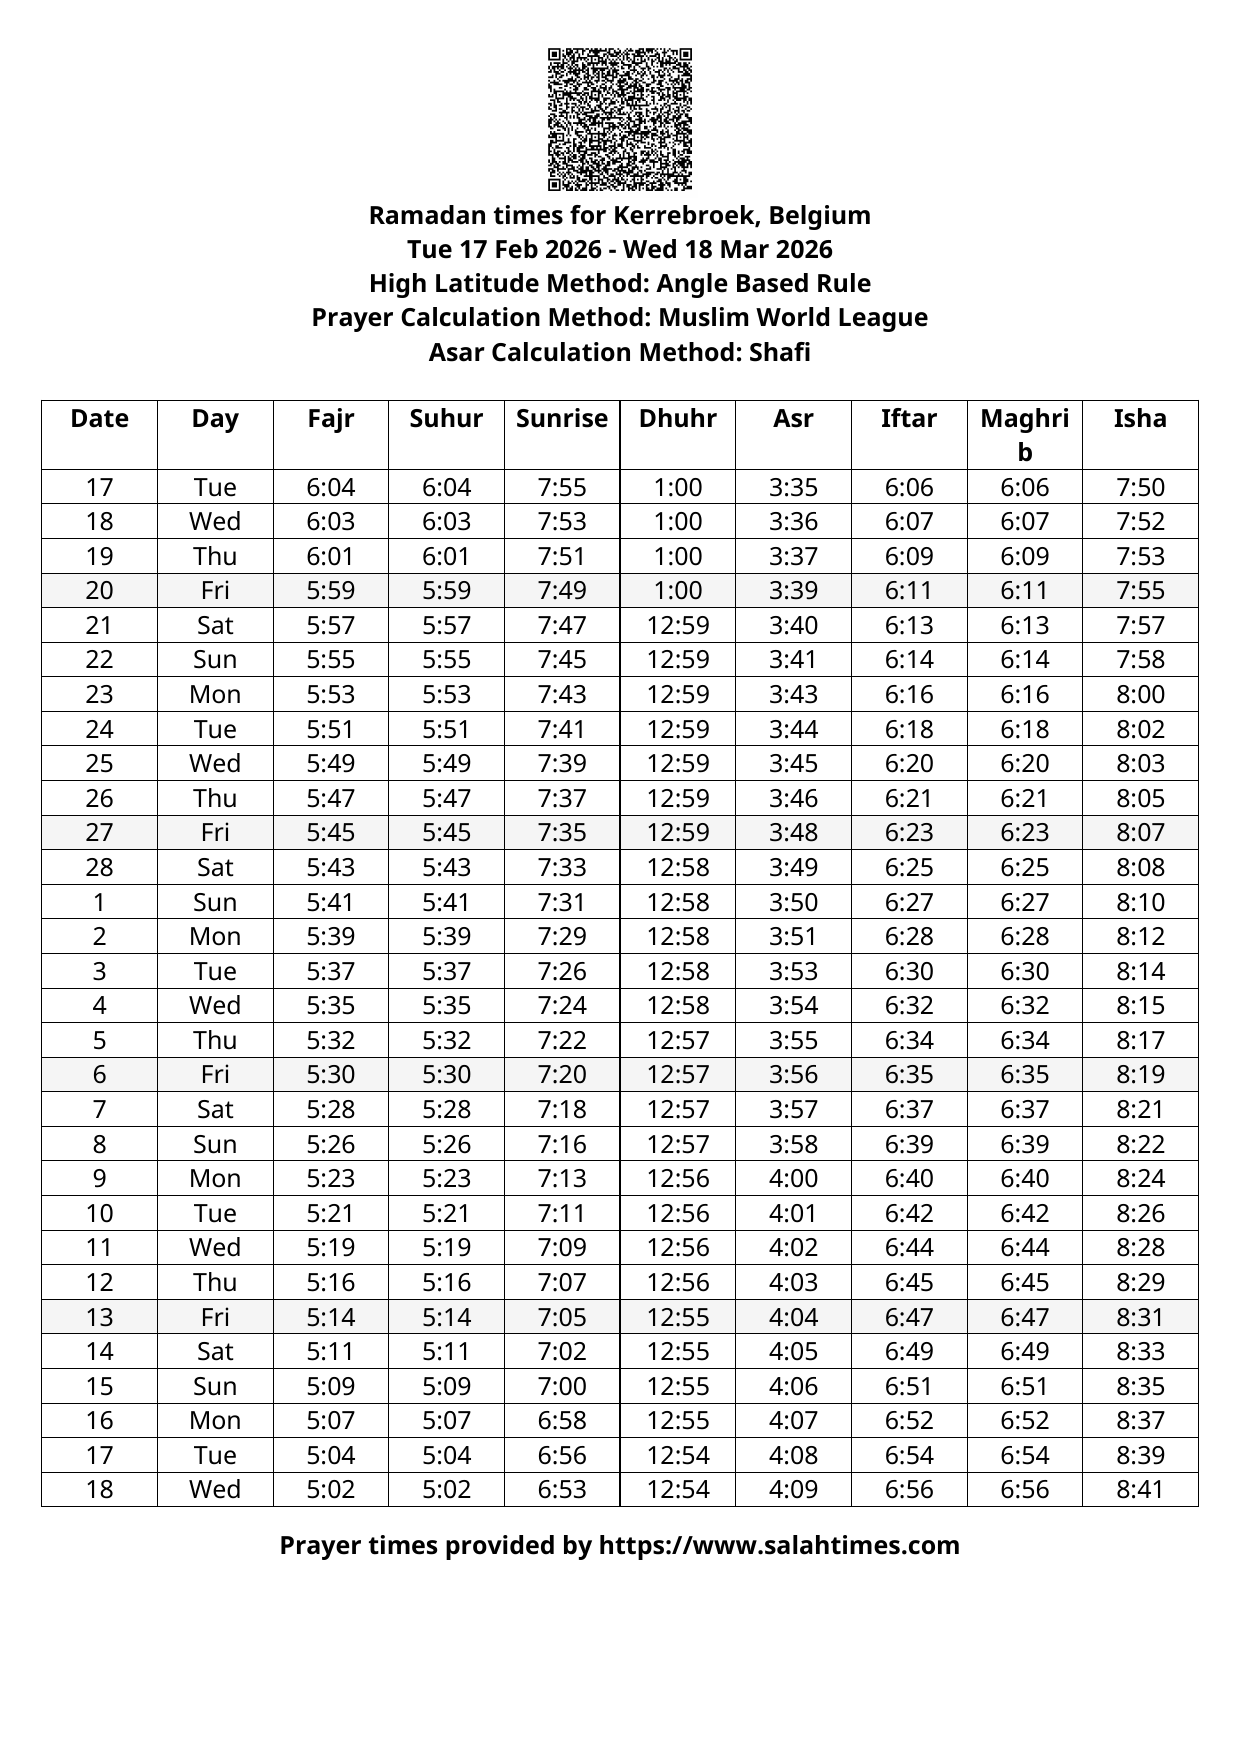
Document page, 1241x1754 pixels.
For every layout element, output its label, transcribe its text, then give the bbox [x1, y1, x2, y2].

table_cell 1 [42, 885, 157, 918]
table_cell 12:59 [621, 781, 735, 814]
table_cell 3:37 [736, 539, 851, 572]
table_cell 4:04 [736, 1300, 851, 1333]
table_cell 6:56 [968, 1473, 1082, 1506]
table_cell 8:15 [1083, 989, 1198, 1022]
table_cell 6:30 [852, 954, 967, 987]
table_cell 3:50 [736, 885, 851, 918]
table_cell 6:20 [852, 746, 967, 780]
table_cell Thu [158, 1265, 273, 1299]
table_cell 5:19 [389, 1231, 504, 1264]
table_header Day [158, 401, 273, 469]
table_cell 6:45 [968, 1265, 1082, 1299]
table_cell 5:16 [274, 1265, 388, 1299]
table_cell 8:37 [1083, 1404, 1198, 1437]
table_cell 6:21 [968, 781, 1082, 814]
table_cell 6:18 [968, 712, 1082, 745]
table_cell 7:09 [505, 1231, 619, 1264]
table_cell 6:20 [968, 746, 1082, 780]
table_cell 3:48 [736, 816, 851, 849]
table_cell 6:35 [968, 1058, 1082, 1091]
table_cell 7:53 [505, 504, 619, 538]
table_cell 1:00 [621, 504, 735, 538]
text Asar Calculation Method: Shafi [42, 334, 1198, 368]
table_cell Mon [158, 677, 273, 711]
table_cell 11 [42, 1231, 157, 1264]
table_cell 12:57 [621, 1023, 735, 1057]
table_cell 14 [42, 1334, 157, 1368]
table_cell 3:45 [736, 746, 851, 780]
table_cell 18 [42, 504, 157, 538]
table_cell 7:58 [1083, 643, 1198, 676]
table_cell 5:28 [389, 1092, 504, 1126]
table_cell 3:46 [736, 781, 851, 814]
table_cell 6:32 [852, 989, 967, 1022]
table_cell 7:07 [505, 1265, 619, 1299]
table_cell 7:05 [505, 1300, 619, 1333]
text Prayer times provided by https://www.salahtimes.com [42, 1528, 1198, 1562]
table_cell 7:35 [505, 816, 619, 849]
table_cell 9 [42, 1161, 157, 1195]
table_cell 3:54 [736, 989, 851, 1022]
table_cell 8:41 [1083, 1473, 1198, 1506]
table_cell 6:14 [968, 643, 1082, 676]
table_cell 6:47 [968, 1300, 1082, 1333]
table_cell 6:52 [968, 1404, 1082, 1437]
table_cell Sat [158, 608, 273, 642]
table_cell 5:14 [389, 1300, 504, 1333]
table_cell 5:43 [274, 850, 388, 884]
table_cell 7:50 [1083, 470, 1198, 503]
table_cell 8:12 [1083, 919, 1198, 953]
table_cell 5:57 [274, 608, 388, 642]
table_cell 6:42 [968, 1196, 1082, 1229]
table_cell 6:16 [968, 677, 1082, 711]
table_cell 1:00 [621, 574, 735, 607]
table_cell 12:56 [621, 1161, 735, 1195]
table_cell 8:19 [1083, 1058, 1198, 1091]
table_header Maghrib [968, 401, 1082, 469]
table_cell 4:03 [736, 1265, 851, 1299]
table_cell 5:32 [274, 1023, 388, 1057]
table_cell 17 [42, 470, 157, 503]
table_cell Sat [158, 850, 273, 884]
table_cell 22 [42, 643, 157, 676]
table_cell 6:09 [968, 539, 1082, 572]
table_cell 6:16 [852, 677, 967, 711]
table_cell 6:23 [968, 816, 1082, 849]
table_cell 6:37 [852, 1092, 967, 1126]
table_cell Wed [158, 1231, 273, 1264]
table_cell 8:24 [1083, 1161, 1198, 1195]
table_cell 5:59 [274, 574, 388, 607]
table_cell 5:09 [389, 1369, 504, 1402]
table_cell 6:44 [968, 1231, 1082, 1264]
table_cell 8:02 [1083, 712, 1198, 745]
table_cell 17 [42, 1438, 157, 1472]
table_cell 5:19 [274, 1231, 388, 1264]
table_cell 8:39 [1083, 1438, 1198, 1472]
table_cell 8:08 [1083, 850, 1198, 884]
table_cell 8:31 [1083, 1300, 1198, 1333]
table_cell 5:23 [389, 1161, 504, 1195]
table_cell 3:57 [736, 1092, 851, 1126]
table_cell 6:52 [852, 1404, 967, 1437]
table_cell 6:37 [968, 1092, 1082, 1126]
table_cell 5:55 [389, 643, 504, 676]
table_cell 12:56 [621, 1265, 735, 1299]
table_cell 12:59 [621, 677, 735, 711]
table_cell 6:21 [852, 781, 967, 814]
table_header Iftar [852, 401, 967, 469]
text Prayer Calculation Method: Muslim World League [42, 300, 1198, 334]
table_cell 6:07 [968, 504, 1082, 538]
table_cell 6:53 [505, 1473, 619, 1506]
table_cell 10 [42, 1196, 157, 1229]
table_cell 7:24 [505, 989, 619, 1022]
table_cell 12:59 [621, 608, 735, 642]
table_cell 5:04 [389, 1438, 504, 1472]
table_cell 5:51 [389, 712, 504, 745]
table_cell 7:37 [505, 781, 619, 814]
table_cell 7:16 [505, 1127, 619, 1160]
table_cell 18 [42, 1473, 157, 1506]
table_cell 5:07 [389, 1404, 504, 1437]
table_cell 25 [42, 746, 157, 780]
table_cell 5:32 [389, 1023, 504, 1057]
table_cell 6:09 [852, 539, 967, 572]
table_cell 8:29 [1083, 1265, 1198, 1299]
table_cell 6:06 [968, 470, 1082, 503]
table_cell 5:39 [389, 919, 504, 953]
table_cell 3:56 [736, 1058, 851, 1091]
table_cell 3 [42, 954, 157, 987]
table_cell 7:20 [505, 1058, 619, 1091]
table_cell Fri [158, 816, 273, 849]
table_cell 5:35 [389, 989, 504, 1022]
table_cell 1:00 [621, 539, 735, 572]
table_cell 5:53 [389, 677, 504, 711]
table_cell 7:43 [505, 677, 619, 711]
table_cell 5:45 [274, 816, 388, 849]
table_cell 6:40 [968, 1161, 1082, 1195]
table_cell 3:58 [736, 1127, 851, 1160]
table_cell 5:16 [389, 1265, 504, 1299]
table_cell 5:26 [274, 1127, 388, 1160]
table_cell 12:58 [621, 919, 735, 953]
table_cell 7:41 [505, 712, 619, 745]
table_cell 6 [42, 1058, 157, 1091]
table_cell 7:11 [505, 1196, 619, 1229]
table_cell 7:18 [505, 1092, 619, 1126]
table_header Isha [1083, 401, 1198, 469]
table_cell Tue [158, 1196, 273, 1229]
table_cell 6:14 [852, 643, 967, 676]
table_cell 8:28 [1083, 1231, 1198, 1264]
table_cell Tue [158, 1438, 273, 1472]
table_cell 7:57 [1083, 608, 1198, 642]
table_cell 5:37 [274, 954, 388, 987]
table_cell 12:57 [621, 1058, 735, 1091]
table_header Suhur [389, 401, 504, 469]
table_cell 3:35 [736, 470, 851, 503]
table_header Date [42, 401, 157, 469]
table_cell 5 [42, 1023, 157, 1057]
table_cell 3:39 [736, 574, 851, 607]
table_cell 8:14 [1083, 954, 1198, 987]
table_header Asr [736, 401, 851, 469]
table_cell 12:59 [621, 816, 735, 849]
table_cell 12:58 [621, 989, 735, 1022]
table_cell 2 [42, 919, 157, 953]
table_cell 6:56 [852, 1473, 967, 1506]
table_cell 7:47 [505, 608, 619, 642]
table_cell 5:55 [274, 643, 388, 676]
table_cell 1:00 [621, 470, 735, 503]
table_cell Thu [158, 539, 273, 572]
table_cell 4:05 [736, 1334, 851, 1368]
table_cell 7 [42, 1092, 157, 1126]
table_cell 6:04 [389, 470, 504, 503]
table_cell 7:52 [1083, 504, 1198, 538]
table_cell 6:58 [505, 1404, 619, 1437]
table_cell 19 [42, 539, 157, 572]
table_cell 6:18 [852, 712, 967, 745]
table_cell 26 [42, 781, 157, 814]
table_cell 5:28 [274, 1092, 388, 1126]
table_cell 5:51 [274, 712, 388, 745]
table_cell 8:17 [1083, 1023, 1198, 1057]
table_cell Sun [158, 1369, 273, 1402]
text Tue 17 Feb 2026 - Wed 18 Mar 2026 [42, 232, 1198, 266]
table_cell 3:41 [736, 643, 851, 676]
table_cell 8:22 [1083, 1127, 1198, 1160]
table_cell Fri [158, 574, 273, 607]
table_cell 6:49 [852, 1334, 967, 1368]
table_cell 4:09 [736, 1473, 851, 1506]
table_cell 6:30 [968, 954, 1082, 987]
table_cell 6:27 [852, 885, 967, 918]
table_cell 6:44 [852, 1231, 967, 1264]
table_cell 8:26 [1083, 1196, 1198, 1229]
table_cell 5:49 [389, 746, 504, 780]
table_cell 7:53 [1083, 539, 1198, 572]
table_cell 12:59 [621, 643, 735, 676]
table_cell 6:39 [852, 1127, 967, 1160]
table_cell 12:59 [621, 712, 735, 745]
table_cell 8:10 [1083, 885, 1198, 918]
table_cell 4:01 [736, 1196, 851, 1229]
table_cell 3:55 [736, 1023, 851, 1057]
table_cell 28 [42, 850, 157, 884]
table_cell 3:49 [736, 850, 851, 884]
table_cell 21 [42, 608, 157, 642]
table_cell 4:08 [736, 1438, 851, 1472]
table_cell 6:23 [852, 816, 967, 849]
table_cell 23 [42, 677, 157, 711]
table_cell 6:35 [852, 1058, 967, 1091]
table_cell 3:36 [736, 504, 851, 538]
table_cell 6:54 [968, 1438, 1082, 1472]
table_cell 5:35 [274, 989, 388, 1022]
table_cell Thu [158, 781, 273, 814]
table_cell 6:47 [852, 1300, 967, 1333]
table_cell 5:53 [274, 677, 388, 711]
table_cell 6:27 [968, 885, 1082, 918]
table_cell 6:28 [852, 919, 967, 953]
table_cell 6:13 [968, 608, 1082, 642]
table_cell 6:45 [852, 1265, 967, 1299]
table_cell 8:05 [1083, 781, 1198, 814]
table_cell Thu [158, 1023, 273, 1057]
table_cell 8:07 [1083, 816, 1198, 849]
table_cell 7:13 [505, 1161, 619, 1195]
table_cell 12:58 [621, 954, 735, 987]
table_cell 5:07 [274, 1404, 388, 1437]
table_cell Mon [158, 1161, 273, 1195]
table_cell 12:56 [621, 1231, 735, 1264]
table_cell Wed [158, 989, 273, 1022]
table_cell Sun [158, 643, 273, 676]
table_cell 5:37 [389, 954, 504, 987]
table_cell 6:25 [852, 850, 967, 884]
table_cell 5:30 [274, 1058, 388, 1091]
table_cell 6:51 [968, 1369, 1082, 1402]
table_cell 3:44 [736, 712, 851, 745]
table_cell 3:40 [736, 608, 851, 642]
table_cell 6:49 [968, 1334, 1082, 1368]
table_cell 27 [42, 816, 157, 849]
table_cell 5:11 [389, 1334, 504, 1368]
table_cell 6:13 [852, 608, 967, 642]
table_cell 5:45 [389, 816, 504, 849]
table_cell 12:55 [621, 1404, 735, 1437]
table_cell 8:35 [1083, 1369, 1198, 1402]
table_cell 4:02 [736, 1231, 851, 1264]
table_cell 7:00 [505, 1369, 619, 1402]
table_cell 7:26 [505, 954, 619, 987]
table_cell 6:25 [968, 850, 1082, 884]
table_cell 12:58 [621, 885, 735, 918]
text Ramadan times for Kerrebroek, Belgium [42, 198, 1198, 232]
table_cell 15 [42, 1369, 157, 1402]
table_cell 7:33 [505, 850, 619, 884]
table_cell Sun [158, 1127, 273, 1160]
table_cell 6:07 [852, 504, 967, 538]
table_cell Mon [158, 919, 273, 953]
table_cell 5:57 [389, 608, 504, 642]
table_cell 7:55 [505, 470, 619, 503]
table_cell Sat [158, 1334, 273, 1368]
table_cell Fri [158, 1300, 273, 1333]
table_cell 8:00 [1083, 677, 1198, 711]
table_header Dhuhr [621, 401, 735, 469]
table_cell Tue [158, 712, 273, 745]
table_cell Mon [158, 1404, 273, 1437]
table_cell Fri [158, 1058, 273, 1091]
table_cell 12:57 [621, 1092, 735, 1126]
table_cell 5:21 [389, 1196, 504, 1229]
table_cell 5:41 [389, 885, 504, 918]
table_cell 5:04 [274, 1438, 388, 1472]
table_cell 7:49 [505, 574, 619, 607]
table_cell 8:21 [1083, 1092, 1198, 1126]
table_cell 6:03 [274, 504, 388, 538]
table_cell 7:31 [505, 885, 619, 918]
table_cell 6:06 [852, 470, 967, 503]
table_cell Wed [158, 1473, 273, 1506]
table_cell Sat [158, 1092, 273, 1126]
table_cell 4:00 [736, 1161, 851, 1195]
table_cell 6:54 [852, 1438, 967, 1472]
table_cell 4:06 [736, 1369, 851, 1402]
table_cell Tue [158, 954, 273, 987]
table_cell 6:39 [968, 1127, 1082, 1160]
table_cell 12:57 [621, 1127, 735, 1160]
table_cell 6:40 [852, 1161, 967, 1195]
table_cell Sun [158, 885, 273, 918]
table_cell 13 [42, 1300, 157, 1333]
table_cell 6:56 [505, 1438, 619, 1472]
table_cell 8:33 [1083, 1334, 1198, 1368]
table_cell 12:55 [621, 1369, 735, 1402]
table_cell 6:51 [852, 1369, 967, 1402]
table_cell 5:59 [389, 574, 504, 607]
table_cell 3:43 [736, 677, 851, 711]
table_cell 20 [42, 574, 157, 607]
table_cell 7:29 [505, 919, 619, 953]
table_cell 12:59 [621, 746, 735, 780]
table_cell 12:56 [621, 1196, 735, 1229]
table_cell 5:30 [389, 1058, 504, 1091]
table_cell 6:34 [968, 1023, 1082, 1057]
table_cell 7:55 [1083, 574, 1198, 607]
table_cell 6:42 [852, 1196, 967, 1229]
table_cell 24 [42, 712, 157, 745]
table_cell 5:47 [389, 781, 504, 814]
table_cell 5:26 [389, 1127, 504, 1160]
table_cell 7:02 [505, 1334, 619, 1368]
table_cell 12:54 [621, 1473, 735, 1506]
table_cell 3:51 [736, 919, 851, 953]
table_cell Wed [158, 746, 273, 780]
table_cell 5:21 [274, 1196, 388, 1229]
table_cell 5:11 [274, 1334, 388, 1368]
table_cell 6:11 [852, 574, 967, 607]
table_cell 3:53 [736, 954, 851, 987]
table_cell 6:28 [968, 919, 1082, 953]
table_header Fajr [274, 401, 388, 469]
table_cell 7:22 [505, 1023, 619, 1057]
table_cell 4 [42, 989, 157, 1022]
table_cell 6:34 [852, 1023, 967, 1057]
table_cell 5:09 [274, 1369, 388, 1402]
table_cell 12:55 [621, 1334, 735, 1368]
table_cell 5:14 [274, 1300, 388, 1333]
table_cell 5:23 [274, 1161, 388, 1195]
picture [542, 41, 699, 198]
table_cell 12:55 [621, 1300, 735, 1333]
table_cell 8 [42, 1127, 157, 1160]
table_cell 6:32 [968, 989, 1082, 1022]
table_cell 5:41 [274, 885, 388, 918]
table_cell 12 [42, 1265, 157, 1299]
table_header Sunrise [505, 401, 619, 469]
table_cell 6:11 [968, 574, 1082, 607]
table_cell 5:39 [274, 919, 388, 953]
table_cell 6:01 [389, 539, 504, 572]
table_cell 16 [42, 1404, 157, 1437]
table_cell 6:04 [274, 470, 388, 503]
table_cell 5:43 [389, 850, 504, 884]
table_cell 6:01 [274, 539, 388, 572]
table_cell 6:03 [389, 504, 504, 538]
table_cell 7:39 [505, 746, 619, 780]
table_cell 7:51 [505, 539, 619, 572]
table_cell 7:45 [505, 643, 619, 676]
table_cell 12:54 [621, 1438, 735, 1472]
table_cell 12:58 [621, 850, 735, 884]
table_cell 4:07 [736, 1404, 851, 1437]
table_cell 5:02 [389, 1473, 504, 1506]
table_cell 5:47 [274, 781, 388, 814]
table_cell 5:02 [274, 1473, 388, 1506]
table_cell Wed [158, 504, 273, 538]
table_cell 8:03 [1083, 746, 1198, 780]
table_cell 5:49 [274, 746, 388, 780]
table_cell Tue [158, 470, 273, 503]
text High Latitude Method: Angle Based Rule [42, 266, 1198, 300]
